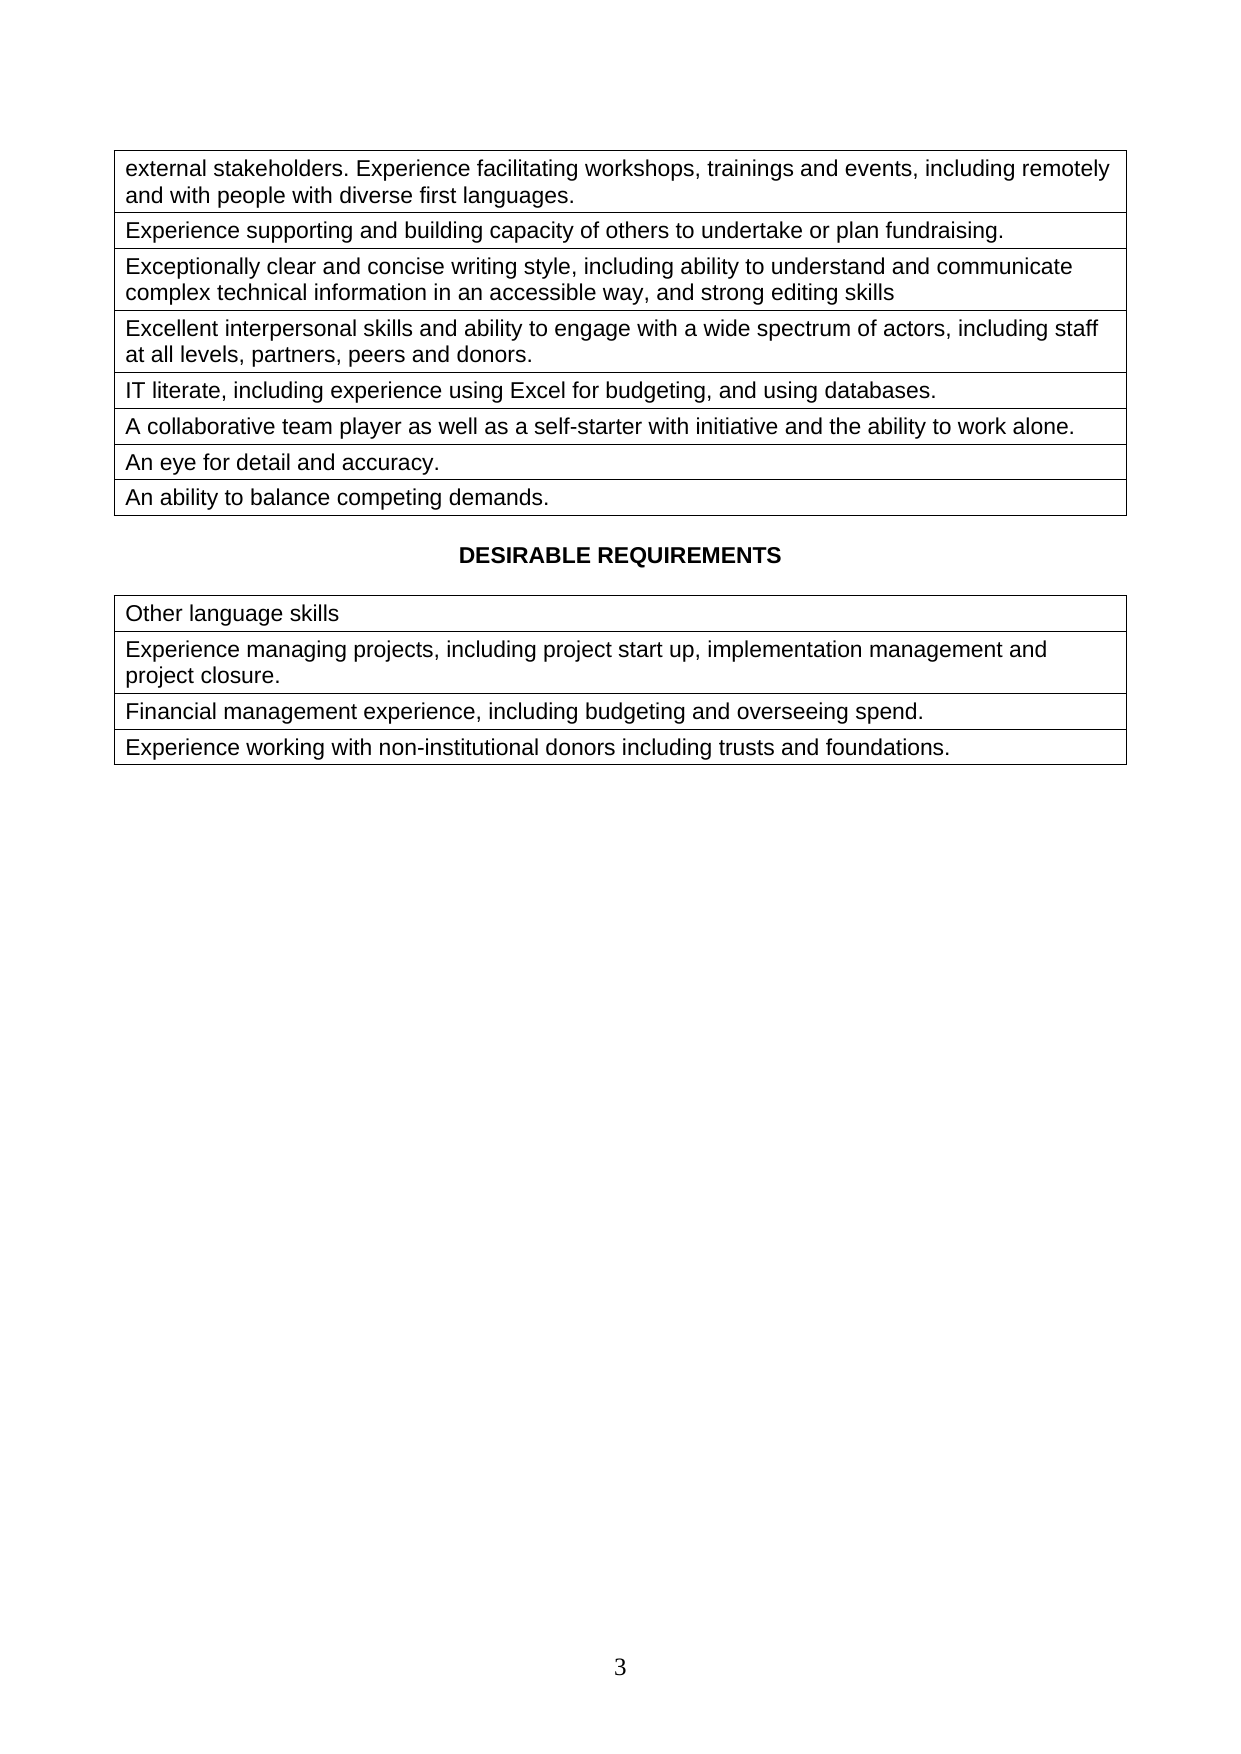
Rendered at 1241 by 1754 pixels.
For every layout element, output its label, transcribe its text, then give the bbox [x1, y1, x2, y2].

table_cell Exceptionally clear and concise writing style, including ability to understand and communicate complex technical information in an accessible way, and strong editing skills [115, 249, 1126, 310]
list DESIRABLE REQUIREMENTS [112, 542, 1128, 569]
table_cell A collaborative team player as well as a self-starter with initiative and the ability to work alone. [115, 409, 1126, 443]
table_cell Experience working with non-institutional donors including trusts and foundations. [115, 730, 1126, 764]
table_cell Excellent interpersonal skills and ability to engage with a wide spectrum of actors, including staff at all levels, partners, peers and donors. [115, 311, 1126, 372]
table_header Other language skills [115, 596, 1126, 631]
table_cell An ability to balance competing demands. [115, 480, 1126, 515]
table_cell An eye for detail and accuracy. [115, 445, 1126, 479]
table_cell Financial management experience, including budgeting and overseeing spend. [115, 694, 1126, 728]
table_cell Experience managing projects, including project start up, implementation management and project closure. [115, 632, 1126, 693]
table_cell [115, 151, 1126, 212]
table_cell Experience supporting and building capacity of others to undertake or plan fundraising. [115, 213, 1126, 248]
table_cell IT literate, including experience using Excel for budgeting, and using databases. [115, 373, 1126, 408]
